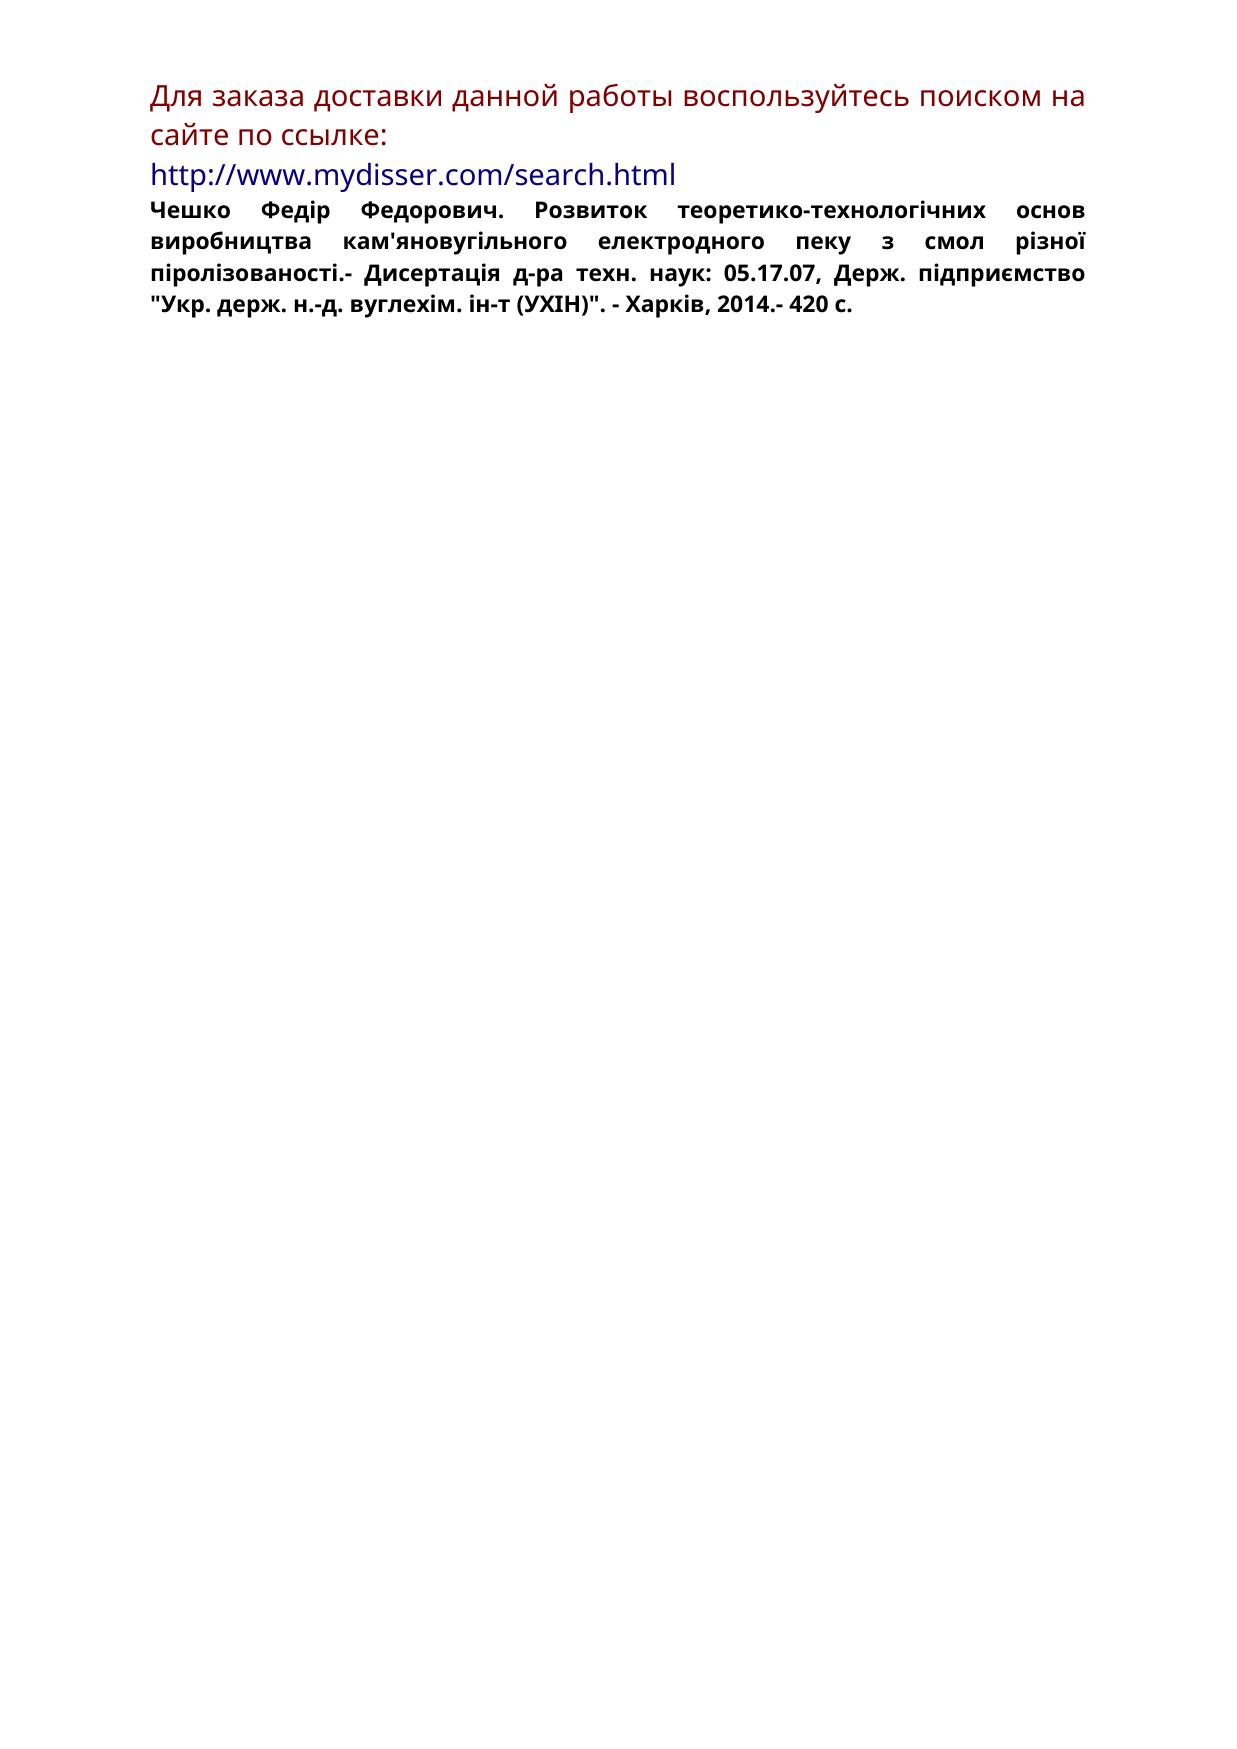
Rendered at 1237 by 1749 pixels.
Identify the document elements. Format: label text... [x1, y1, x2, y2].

text Чешко Федір Федорович. Розвиток теоретико-технологічних основ виробництва кам'яновугільного електродного пеку з смол різної піролізованості.- Дисертація д-ра техн. наук: 05.17.07, Держ. підприємство "Укр. держ. н.-д. вуглехім. ін-т (УХІН)". - Харків, 2014.- 420 с. [150, 194, 1086, 319]
